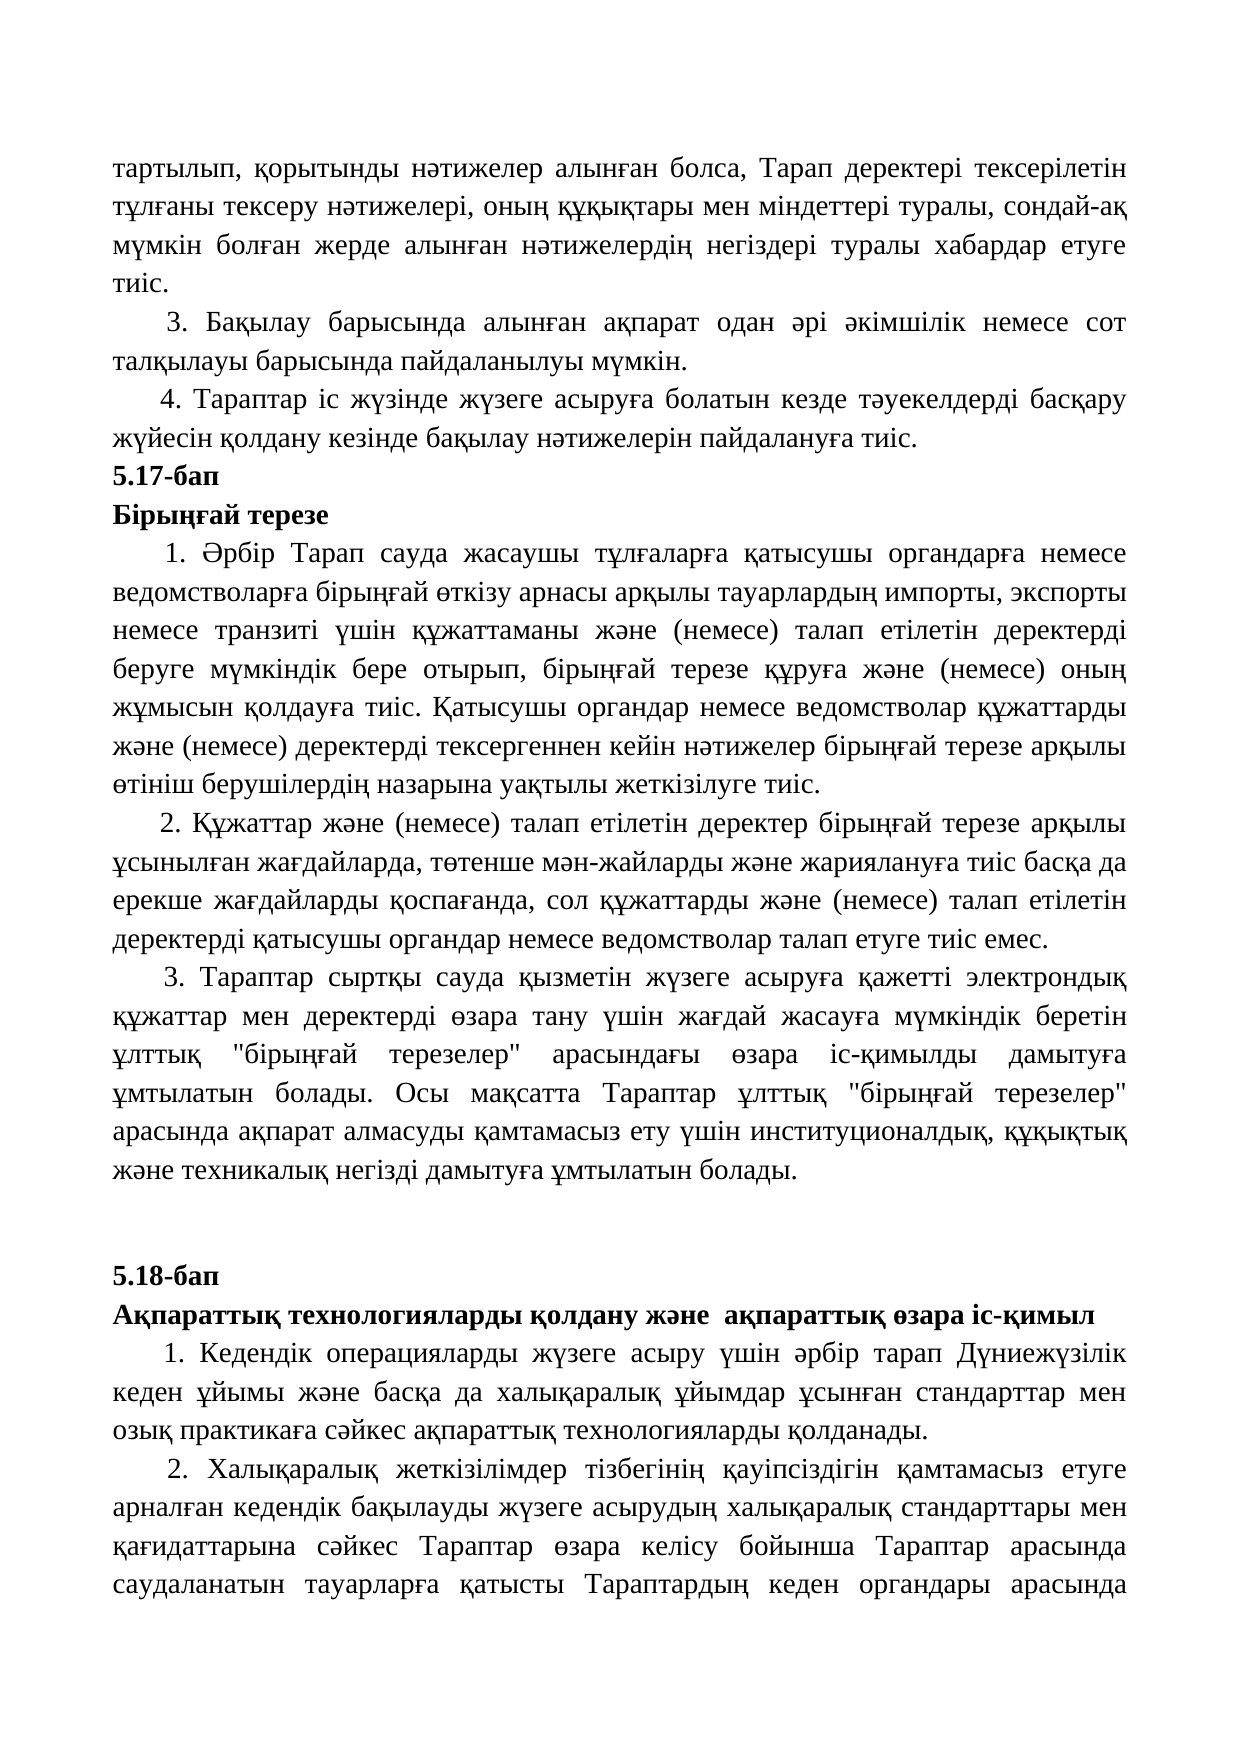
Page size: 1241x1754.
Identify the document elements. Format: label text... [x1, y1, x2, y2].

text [112, 150, 1128, 299]
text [112, 1451, 1128, 1600]
text 5.18-бап [112, 1258, 1128, 1292]
text 3. Бақылау барысында алынған ақпарат одан әрі әкімшілік немесе сот талқылауы барысында пайдаланылуы мүмкін. [112, 304, 1128, 376]
text 1. Әрбір Тарап сауда жасаушы тұлғаларға қатысушы органдарға немесе ведомстволарға бірыңғай өткізу арнасы арқылы тауарлардың импорты, экспорты немесе транзиті үшін құжаттаманы және (немесе) талап етілетін деректерді беруге мүмкіндік бере отырып, бірыңғай терезе құруға және (немесе) оның жұмысын қолдауға тиіс. Қатысушы органдар немесе ведомстволар құжаттарды және (немесе) деректерді тексергеннен кейін нәтижелер бірыңғай терезе арқылы өтініш берушілердің назарына уақтылы жеткізілуге тиіс. [112, 535, 1128, 800]
text 5.17-бап [112, 458, 1128, 492]
text 2. Құжаттар және (немесе) талап етілетін деректер бірыңғай терезе арқылы ұсынылған жағдайларда, төтенше мән-жайларды және жариялануға тиіс басқа да ерекше жағдайларды қоспағанда, сол құжаттарды және (немесе) талап етілетін деректерді қатысушы органдар немесе ведомстволар талап етуге тиіс емес. [112, 805, 1128, 954]
text Бірыңғай терезе [112, 497, 1128, 530]
text 3. Тараптар сыртқы сауда қызметін жүзеге асыруға қажетті электрондық құжаттар мен деректерді өзара тану үшін жағдай жасауға мүмкіндік беретін ұлттық "бірыңғай терезелер" арасындағы өзара іс-қимылды дамытуға ұмтылатын болады. Осы мақсатта Тараптар ұлттық "бірыңғай терезелер" арасында ақпарат алмасуды қамтамасыз ету үшін институционалдық, құқықтық және техникалық негізді дамытуға ұмтылатын болады. [112, 959, 1128, 1186]
text 4. Тараптар іс жүзінде жүзеге асыруға болатын кезде тәуекелдерді басқару жүйесін қолдану кезінде бақылау нәтижелерін пайдалануға тиіс. [112, 381, 1128, 453]
text Ақпараттық технологияларды қолдану және ақпараттық өзара іс-қимыл [112, 1297, 1128, 1330]
text 1. Кедендік операцияларды жүзеге асыру үшін әрбір тарап Дүниежүзілік кеден ұйымы және басқа да халықаралық ұйымдар ұсынған стандарттар мен озық практикаға сәйкес ақпараттық технологияларды қолданады. [112, 1335, 1128, 1446]
